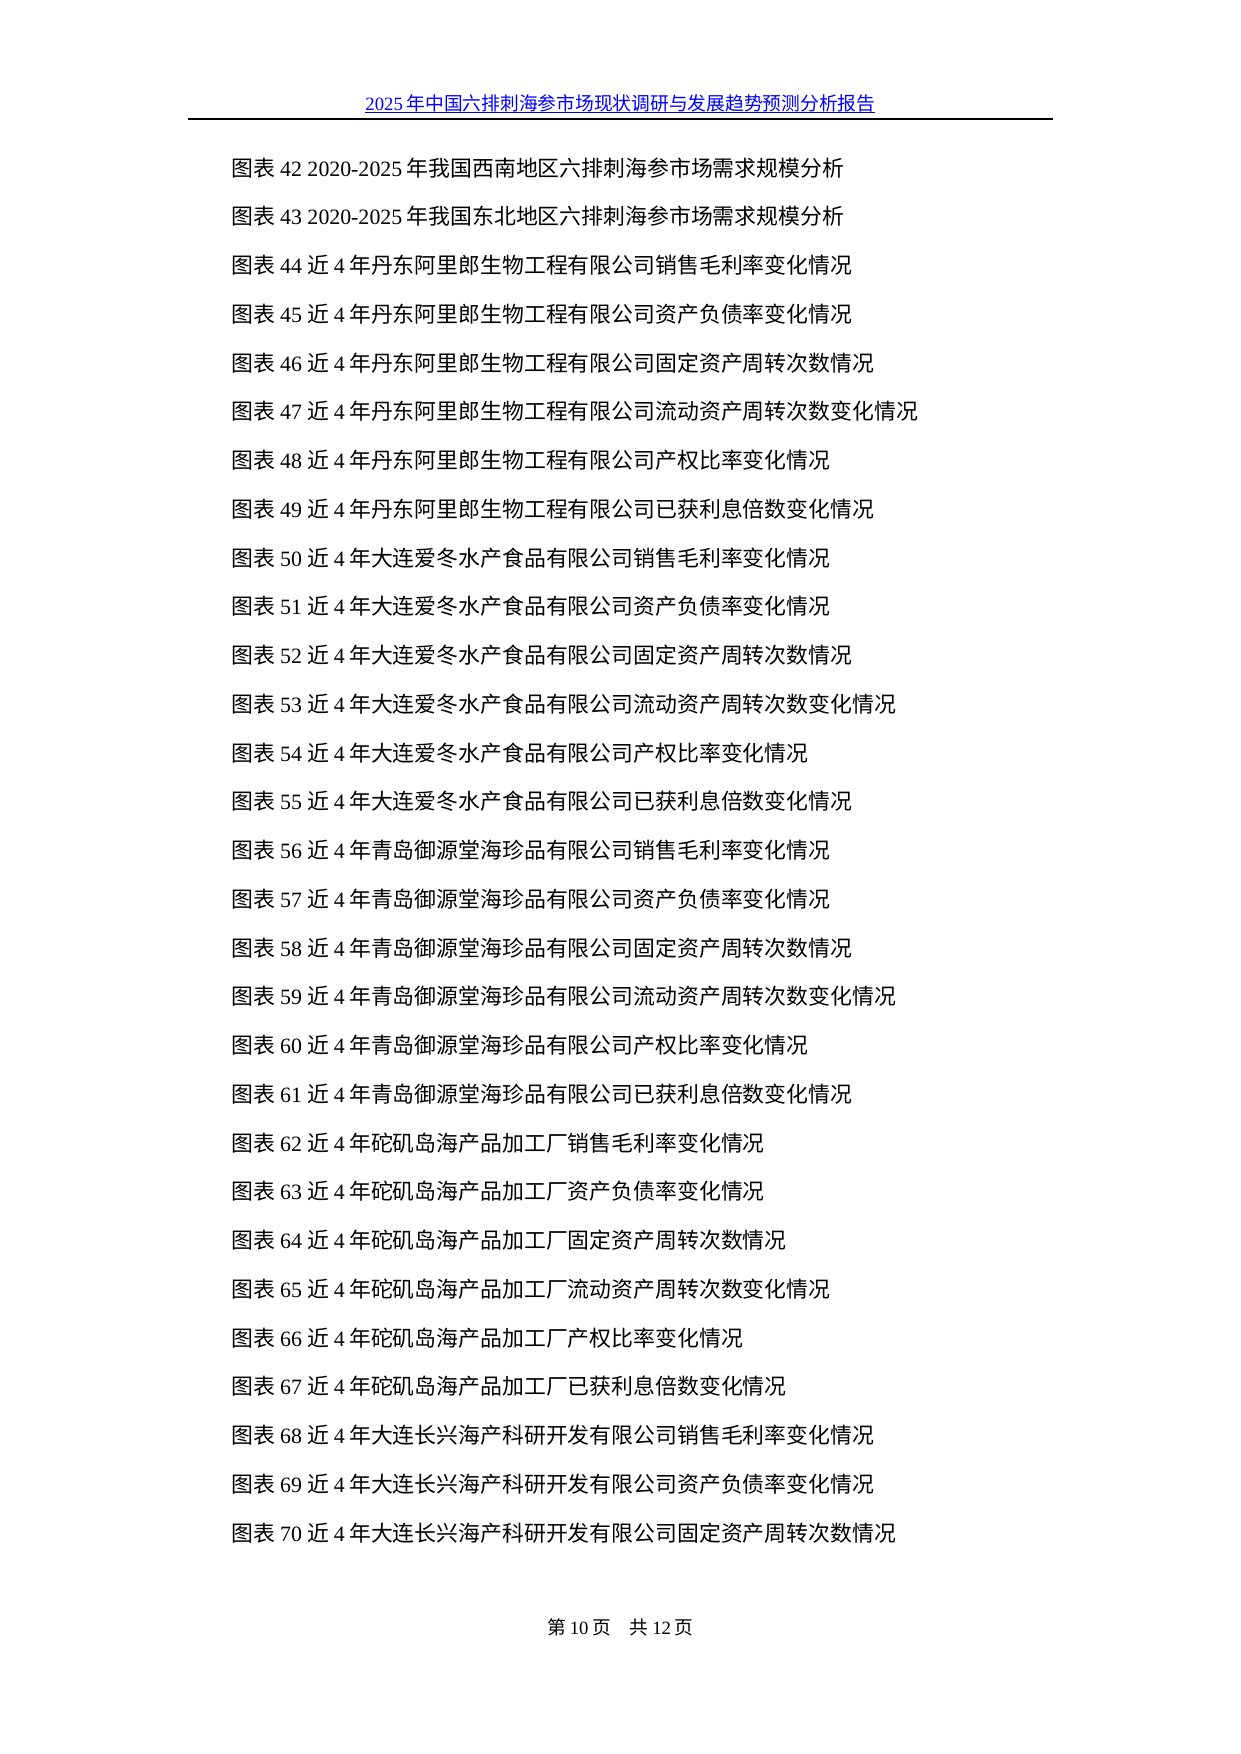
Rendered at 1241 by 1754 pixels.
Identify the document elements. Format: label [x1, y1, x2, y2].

text [187, 150, 1053, 1548]
